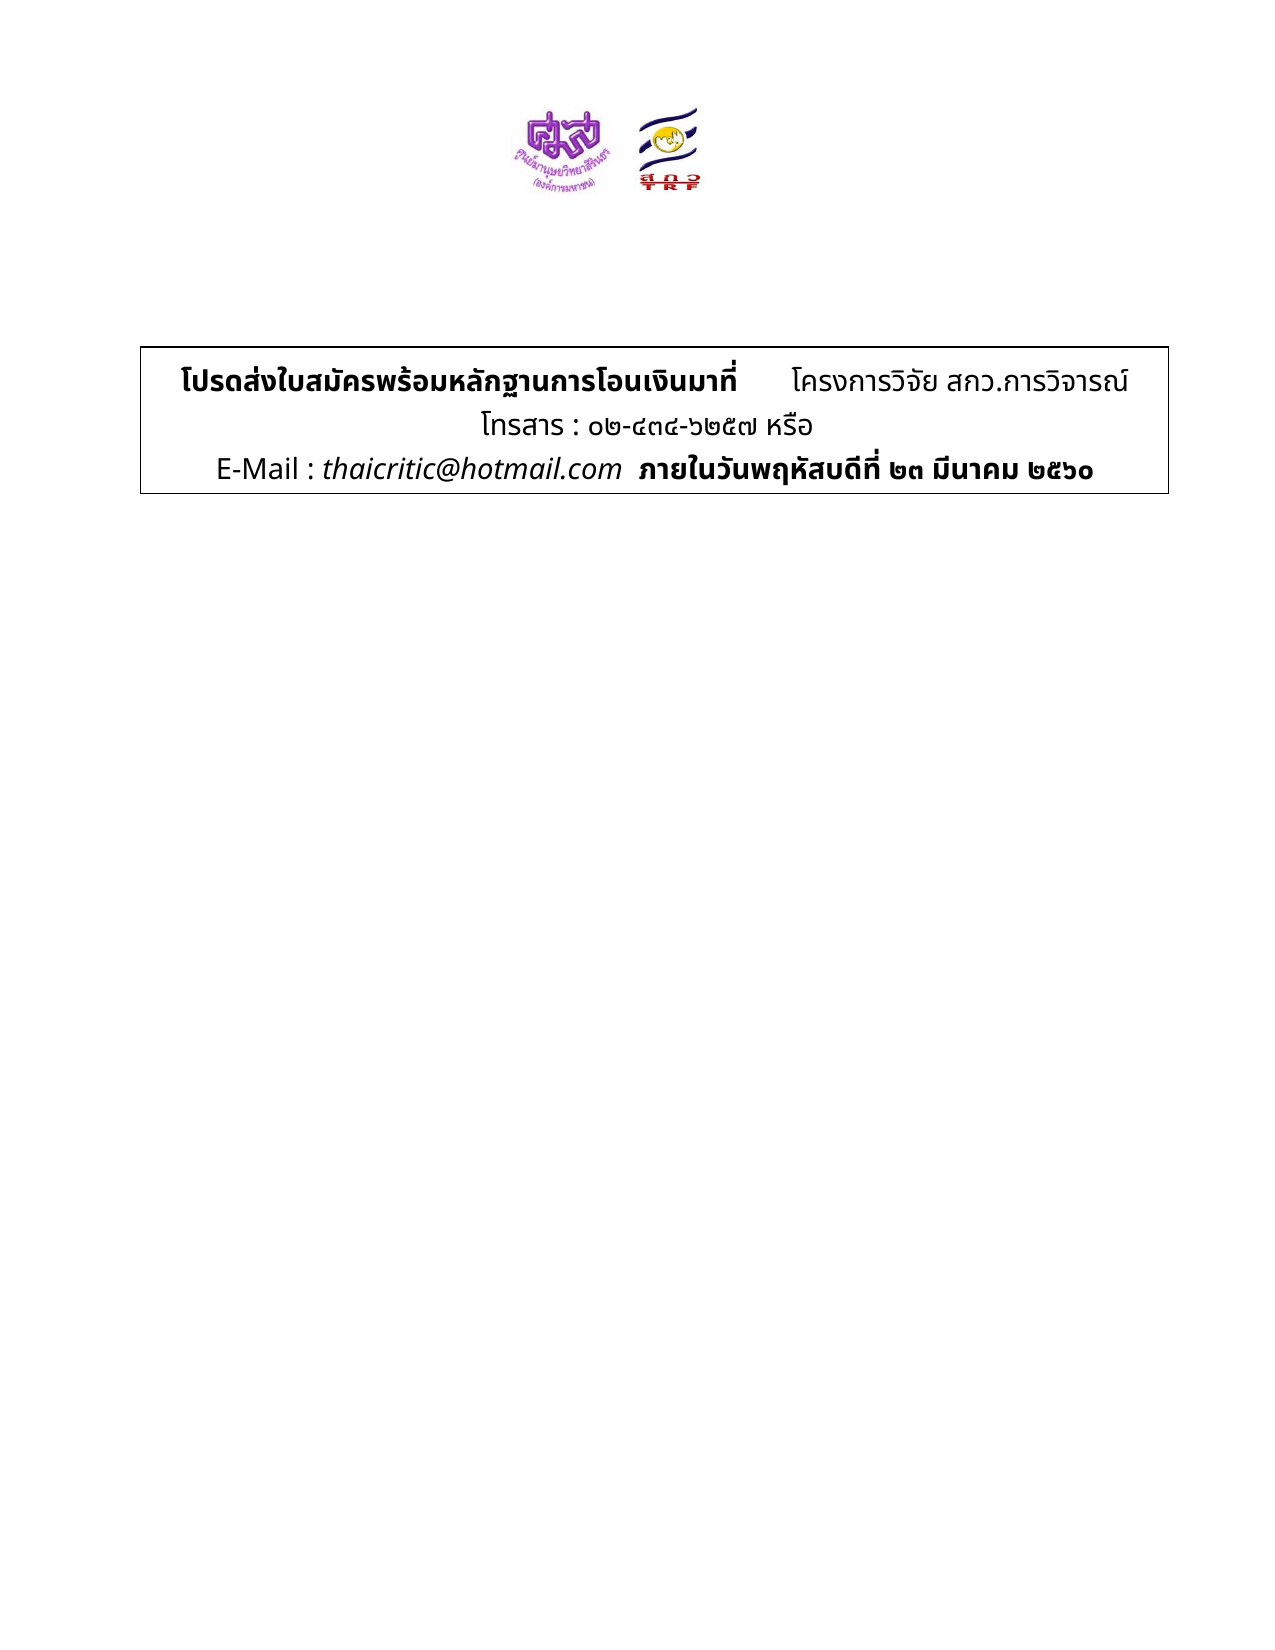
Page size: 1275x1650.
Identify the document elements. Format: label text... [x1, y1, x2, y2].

table_header โปรดส่งใบสมัครพร้อมหลักฐานการโอนเงินมาที่ โครงการวิจัย สกว.การวิจารณ์ โทรสาร : ๐๒-๔๓๔-๖๒๕๗ หรือ E-Mail : thaicritic@hotmail.com ภายในวันพฤหัสบดีที่ ๒๓ มีนาคม ๒๕๖๐ [141, 348, 1168, 493]
picture [511, 107, 616, 195]
picture [634, 105, 707, 195]
